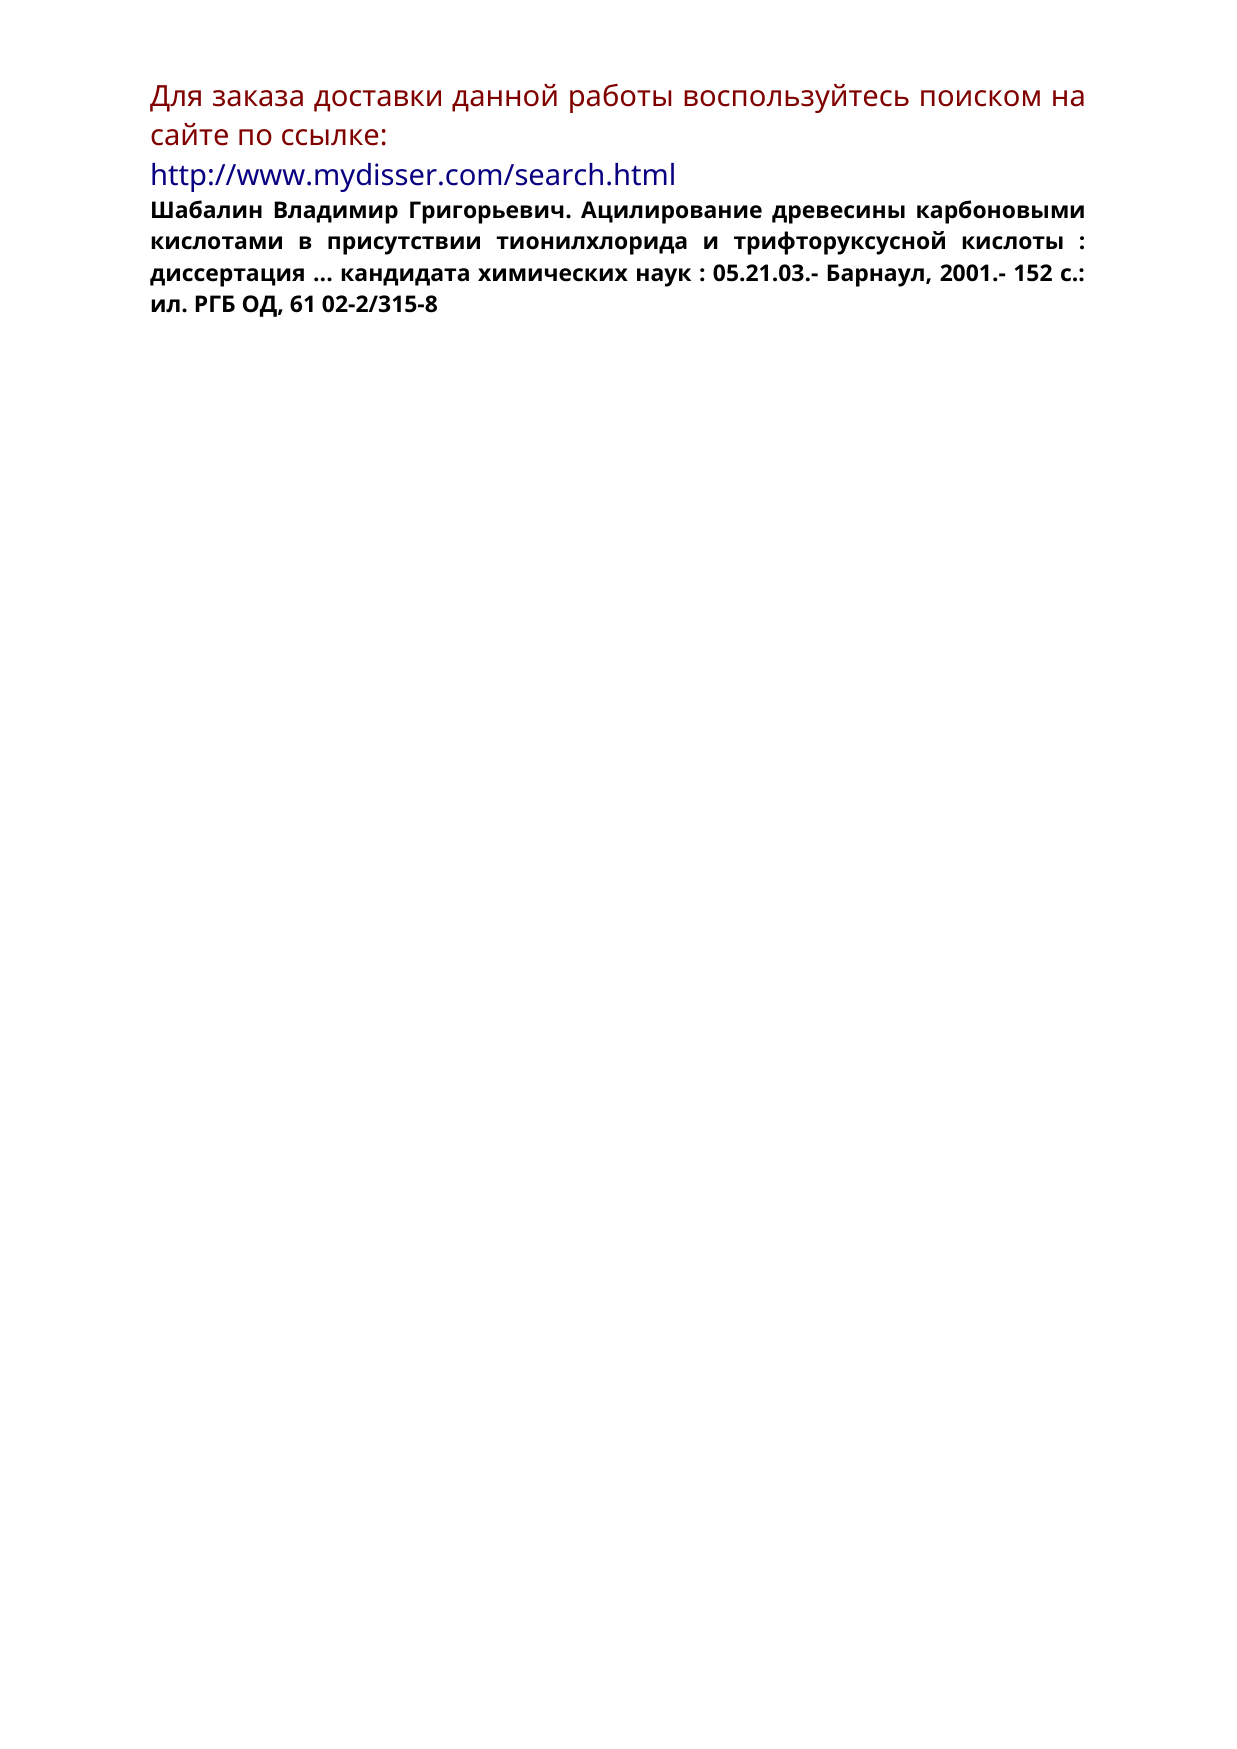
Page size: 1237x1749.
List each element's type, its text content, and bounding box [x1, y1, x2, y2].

text Шабалин Владимир Григорьевич. Ацилирование древесины карбоновыми кислотами в присутствии тионилхлорида и трифторуксусной кислоты : диссертация ... кандидата химических наук : 05.21.03.- Барнаул, 2001.- 152 с.: ил. РГБ ОД, 61 02-2/315-8 [150, 194, 1086, 319]
